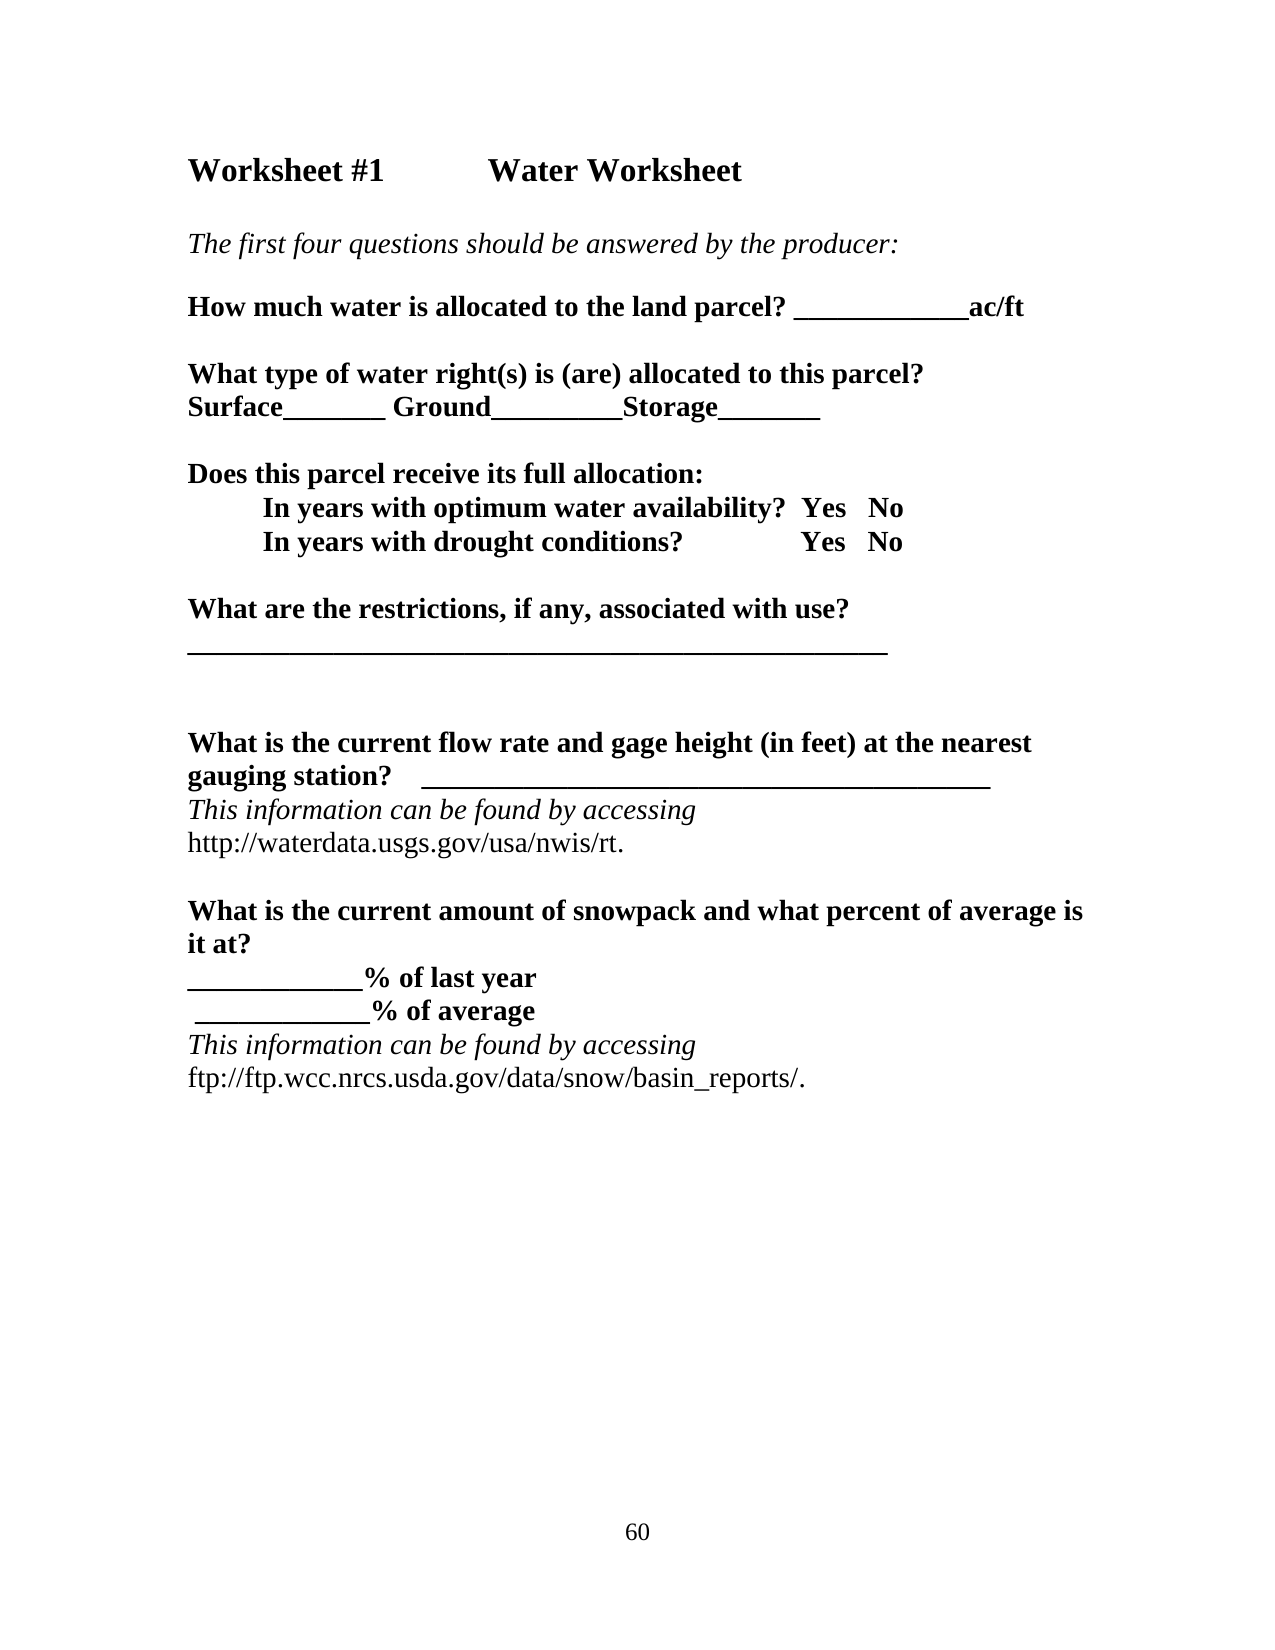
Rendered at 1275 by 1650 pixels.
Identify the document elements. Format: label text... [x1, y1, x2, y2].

text The first four questions should be answered by the producer: [187, 227, 1087, 260]
text This information can be found by accessing http://waterdata.usgs.gov/usa/nwis/rt. [187, 792, 1087, 859]
text How much water is allocated to the land parcel? ____________ac/ft [187, 289, 1087, 322]
text ____________% of last year [187, 960, 1087, 993]
text This information can be found by accessing [187, 1027, 1087, 1060]
text What type of water right(s) is (are) allocated to this parcel? [187, 356, 1087, 389]
text ________________________________________________ [187, 624, 1087, 658]
text Worksheet #1 Water Worksheet [187, 150, 1087, 188]
text ftp://ftp.wcc.nrcs.usda.gov/data/snow/basin_reports/. [187, 1060, 1087, 1094]
text What are the restrictions, if any, associated with use? [187, 591, 1087, 624]
text In years with optimum water availability? Yes No [187, 490, 1087, 524]
text Does this parcel receive its full allocation: [187, 457, 1087, 490]
text ____________% of average [187, 993, 1087, 1027]
text What is the current amount of snowpack and what percent of average is it at? [187, 893, 1087, 960]
text In years with drought conditions? Yes No [187, 524, 1087, 557]
text What is the current flow rate and gage height (in feet) at the nearest gauging station? _______________________________________ [187, 725, 1087, 792]
text Surface_______ Ground_________Storage_______ [187, 389, 1087, 423]
